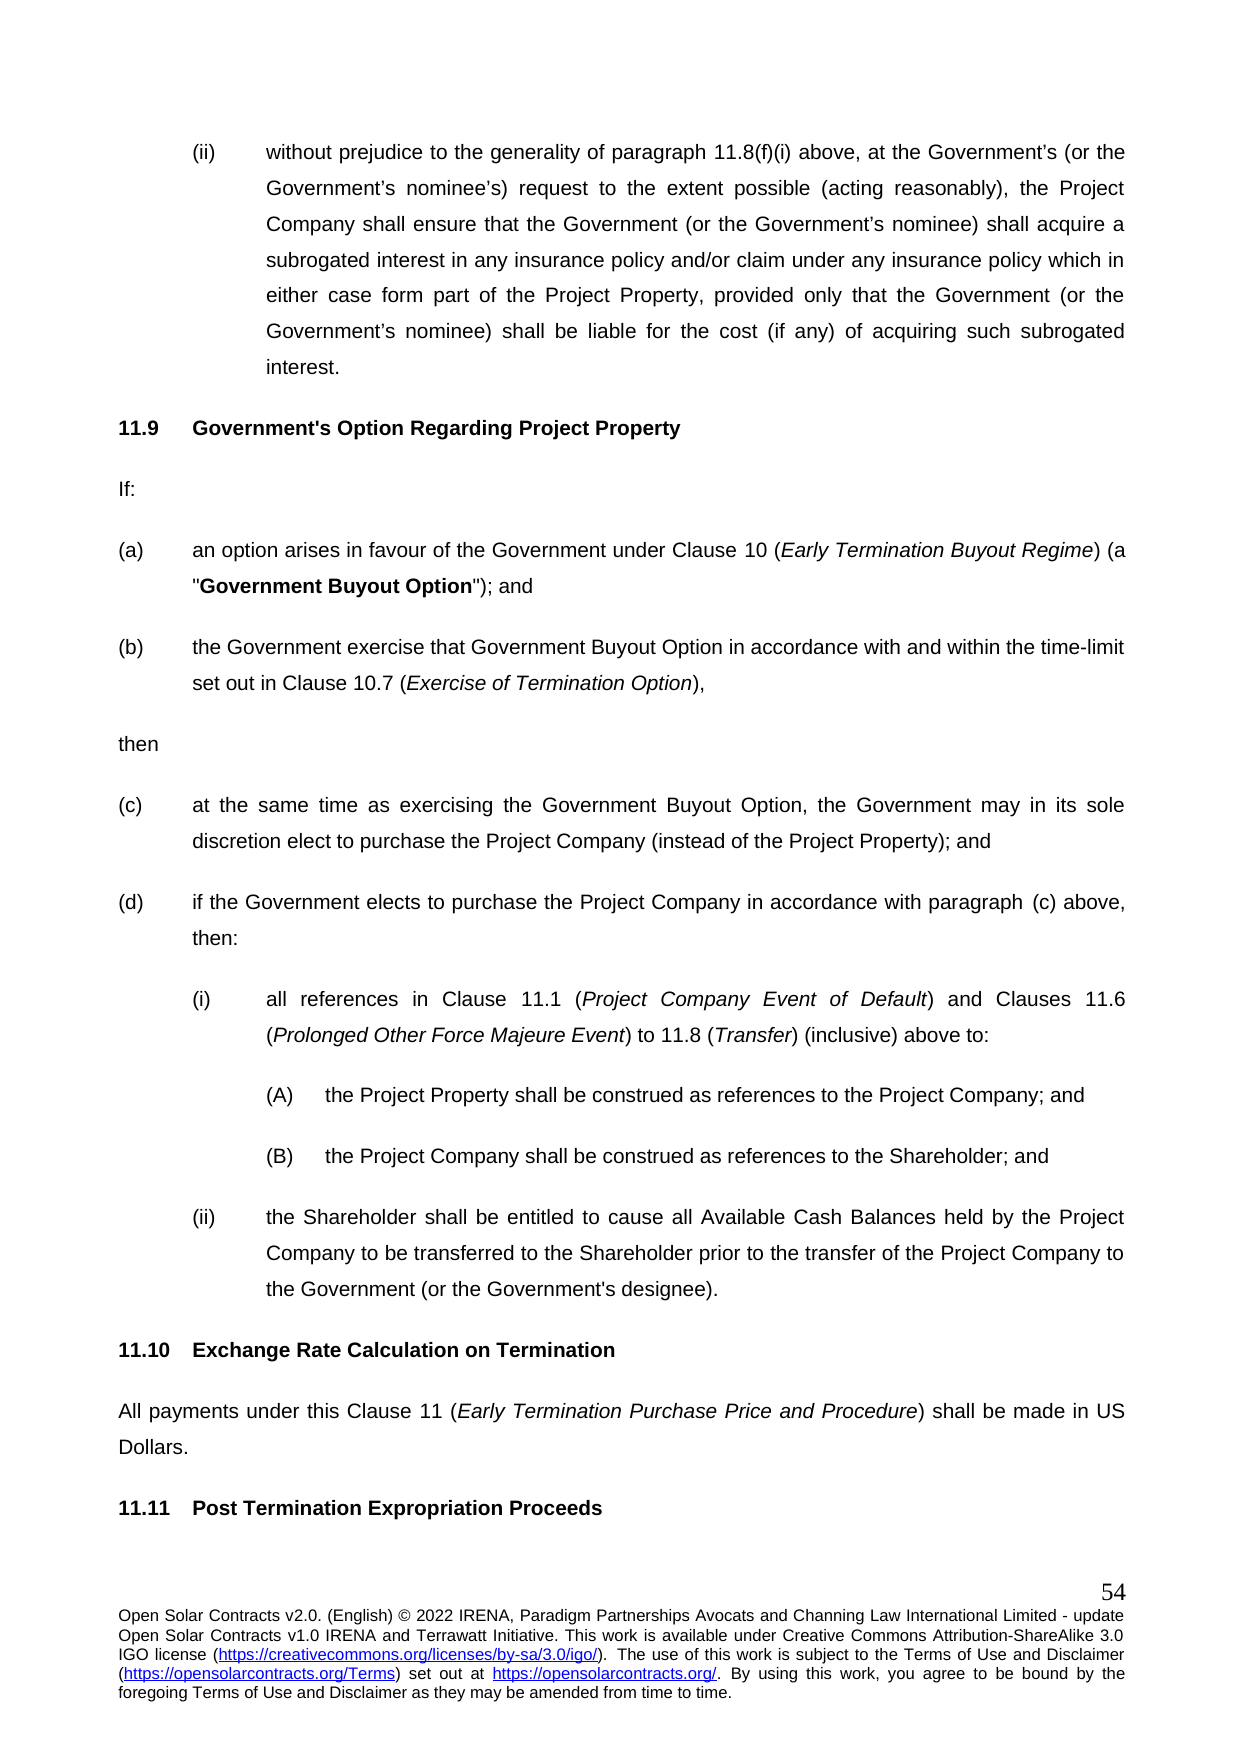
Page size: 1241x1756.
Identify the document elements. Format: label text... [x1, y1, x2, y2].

list the Government exercise that Government Buyout Option in accordance with and within the time-limit set out in Clause 10.7 (Exercise of Termination Option), [118, 635, 1126, 695]
text All payments under this Clause 11 (Early Termination Purchase Price and Procedure) shall be made in US Dollars. [118, 1399, 1126, 1459]
list the Shareholder shall be entitled to cause all Available Cash Balances held by the Project Company to be transferred to the Shareholder prior to the transfer of the Project Company to the Government (or the Government's designee). [192, 1205, 1126, 1301]
list if the Government elects to purchase the Project Company in accordance with paragraph (c) above, then: [118, 889, 1126, 949]
list the Project Company shall be construed as references to the Shareholder; and [266, 1144, 1126, 1168]
list an option arises in favour of the Government under Clause 10 (Early Termination Buyout Regime) (a "Government Buyout Option"); and [118, 538, 1126, 598]
list without prejudice to the generality of paragraph 11.8(f)(i) above, at the Government’s (or the Government’s nominee’s) request to the extent possible (acting reasonably), the Project Company shall ensure that the Government (or the Government’s nominee) shall acquire a subrogated interest in any insurance policy and/or claim under any insurance policy which in either case form part of the Project Property, provided only that the Government (or the Government’s nominee) shall be liable for the cost (if any) of acquiring such subrogated interest. [192, 139, 1126, 379]
text then [118, 732, 1126, 756]
list Government's Option Regarding Project Property [118, 416, 1126, 440]
list at the same time as exercising the Government Buyout Option, the Government may in its sole discretion elect to purchase the Project Company (instead of the Project Property); and [118, 793, 1126, 853]
list Post Termination Expropriation Proceeds [118, 1496, 1126, 1520]
list all references in Clause 11.1 (Project Company Event of Default) and Clauses 11.6 (Prolonged Other Force Majeure Event) to 11.8 (Transfer) (inclusive) above to: [192, 986, 1126, 1046]
list the Project Property shall be construed as references to the Project Company; and [266, 1083, 1126, 1107]
list Exchange Rate Calculation on Termination [118, 1338, 1126, 1362]
text If: [118, 477, 1126, 501]
